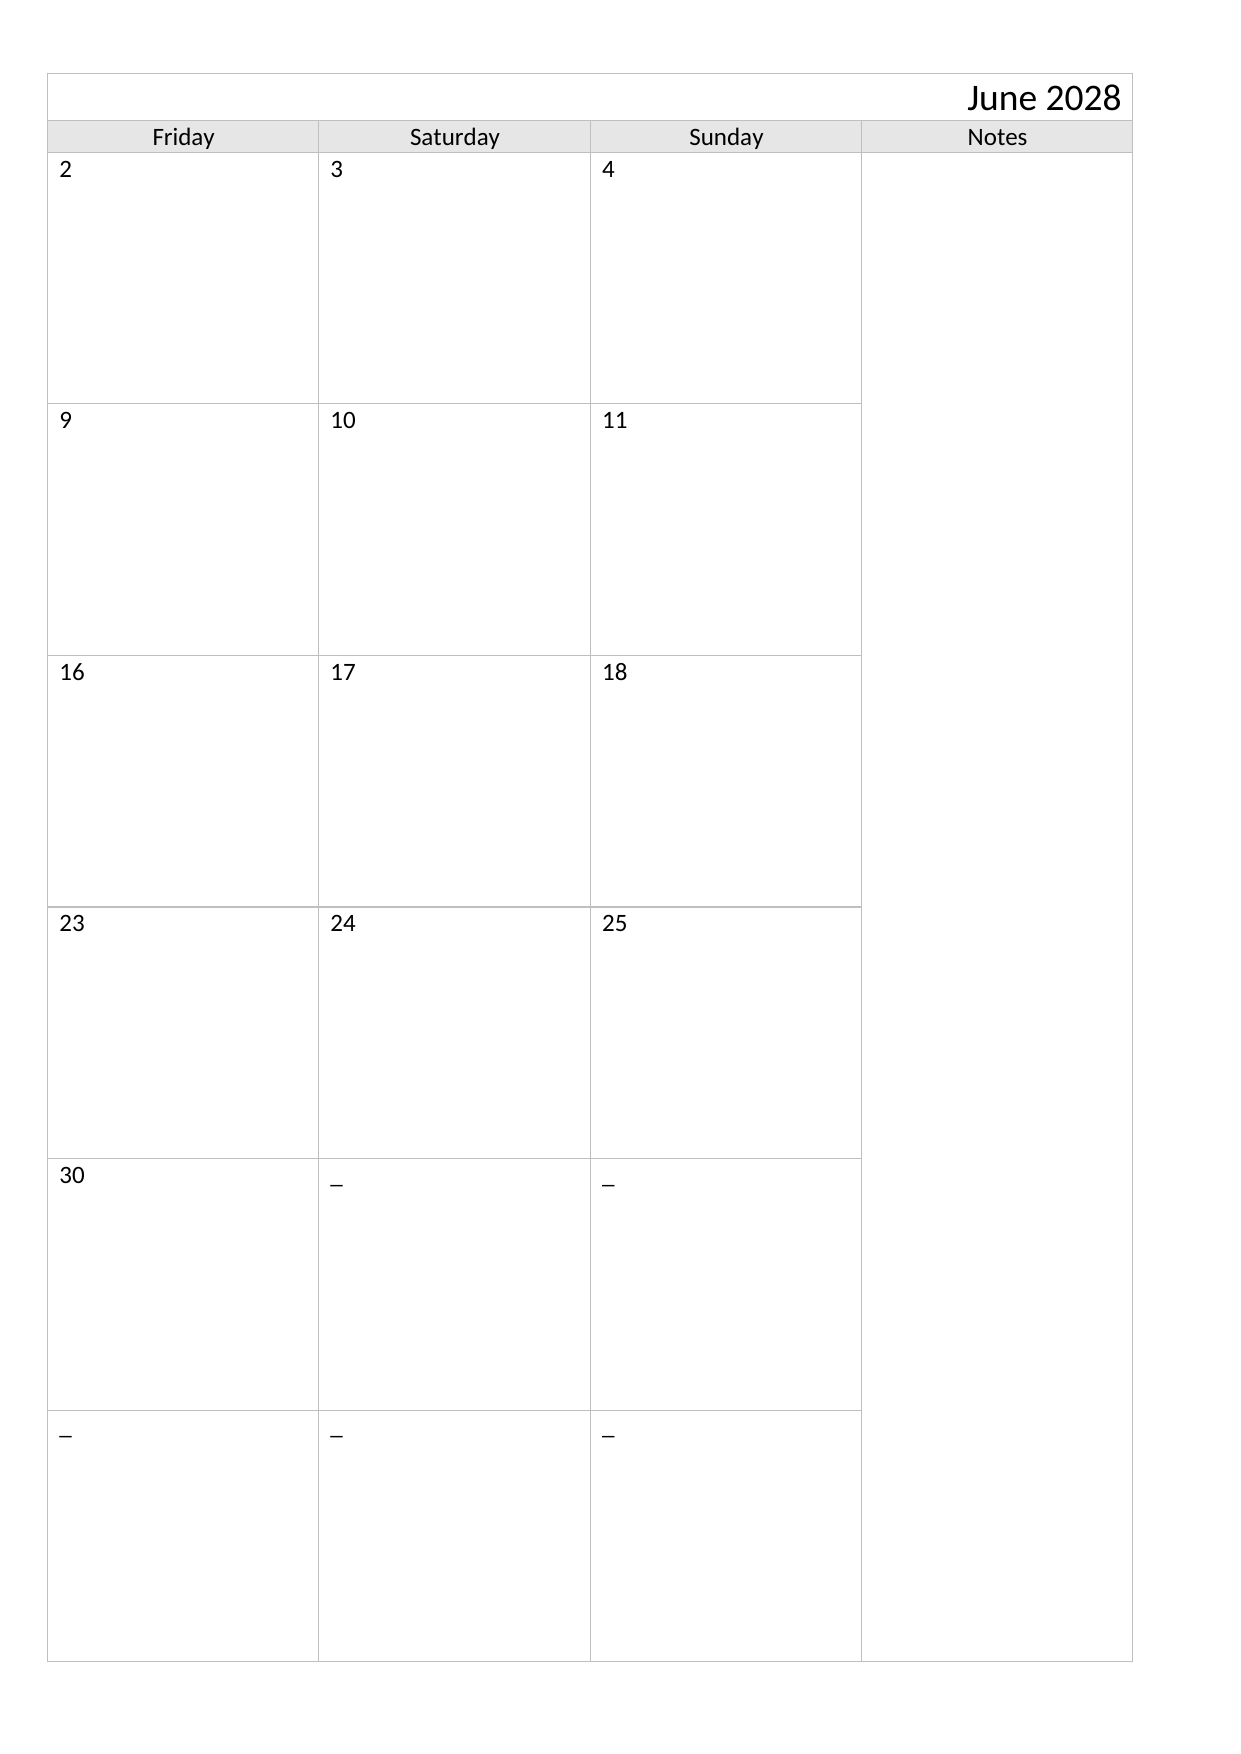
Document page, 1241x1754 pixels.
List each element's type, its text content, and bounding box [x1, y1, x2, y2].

table_cell 10 [319, 404, 590, 655]
table_cell Saturday [319, 121, 590, 152]
table_cell 24 [319, 908, 590, 1158]
table_header June 2028 [48, 74, 1132, 120]
table_cell 3 [319, 153, 590, 403]
table_cell 4 [591, 153, 861, 403]
table_cell _ [591, 1159, 861, 1409]
table_cell _ [591, 1411, 861, 1661]
table_cell Notes [862, 121, 1132, 152]
table_cell 18 [591, 656, 861, 906]
table_cell 25 [591, 908, 861, 1158]
table_cell Sunday [591, 121, 861, 152]
table_cell 30 [48, 1159, 318, 1409]
table_cell 17 [319, 656, 590, 906]
table_cell [862, 153, 1132, 1661]
table_cell 11 [591, 404, 861, 655]
table_cell _ [319, 1159, 590, 1409]
table_cell 2 [48, 153, 318, 403]
table_cell 9 [48, 404, 318, 655]
table_cell 16 [48, 656, 318, 906]
table_cell 23 [48, 908, 318, 1158]
table_cell _ [48, 1411, 318, 1661]
table_cell Friday [48, 121, 318, 152]
table_cell _ [319, 1411, 590, 1661]
